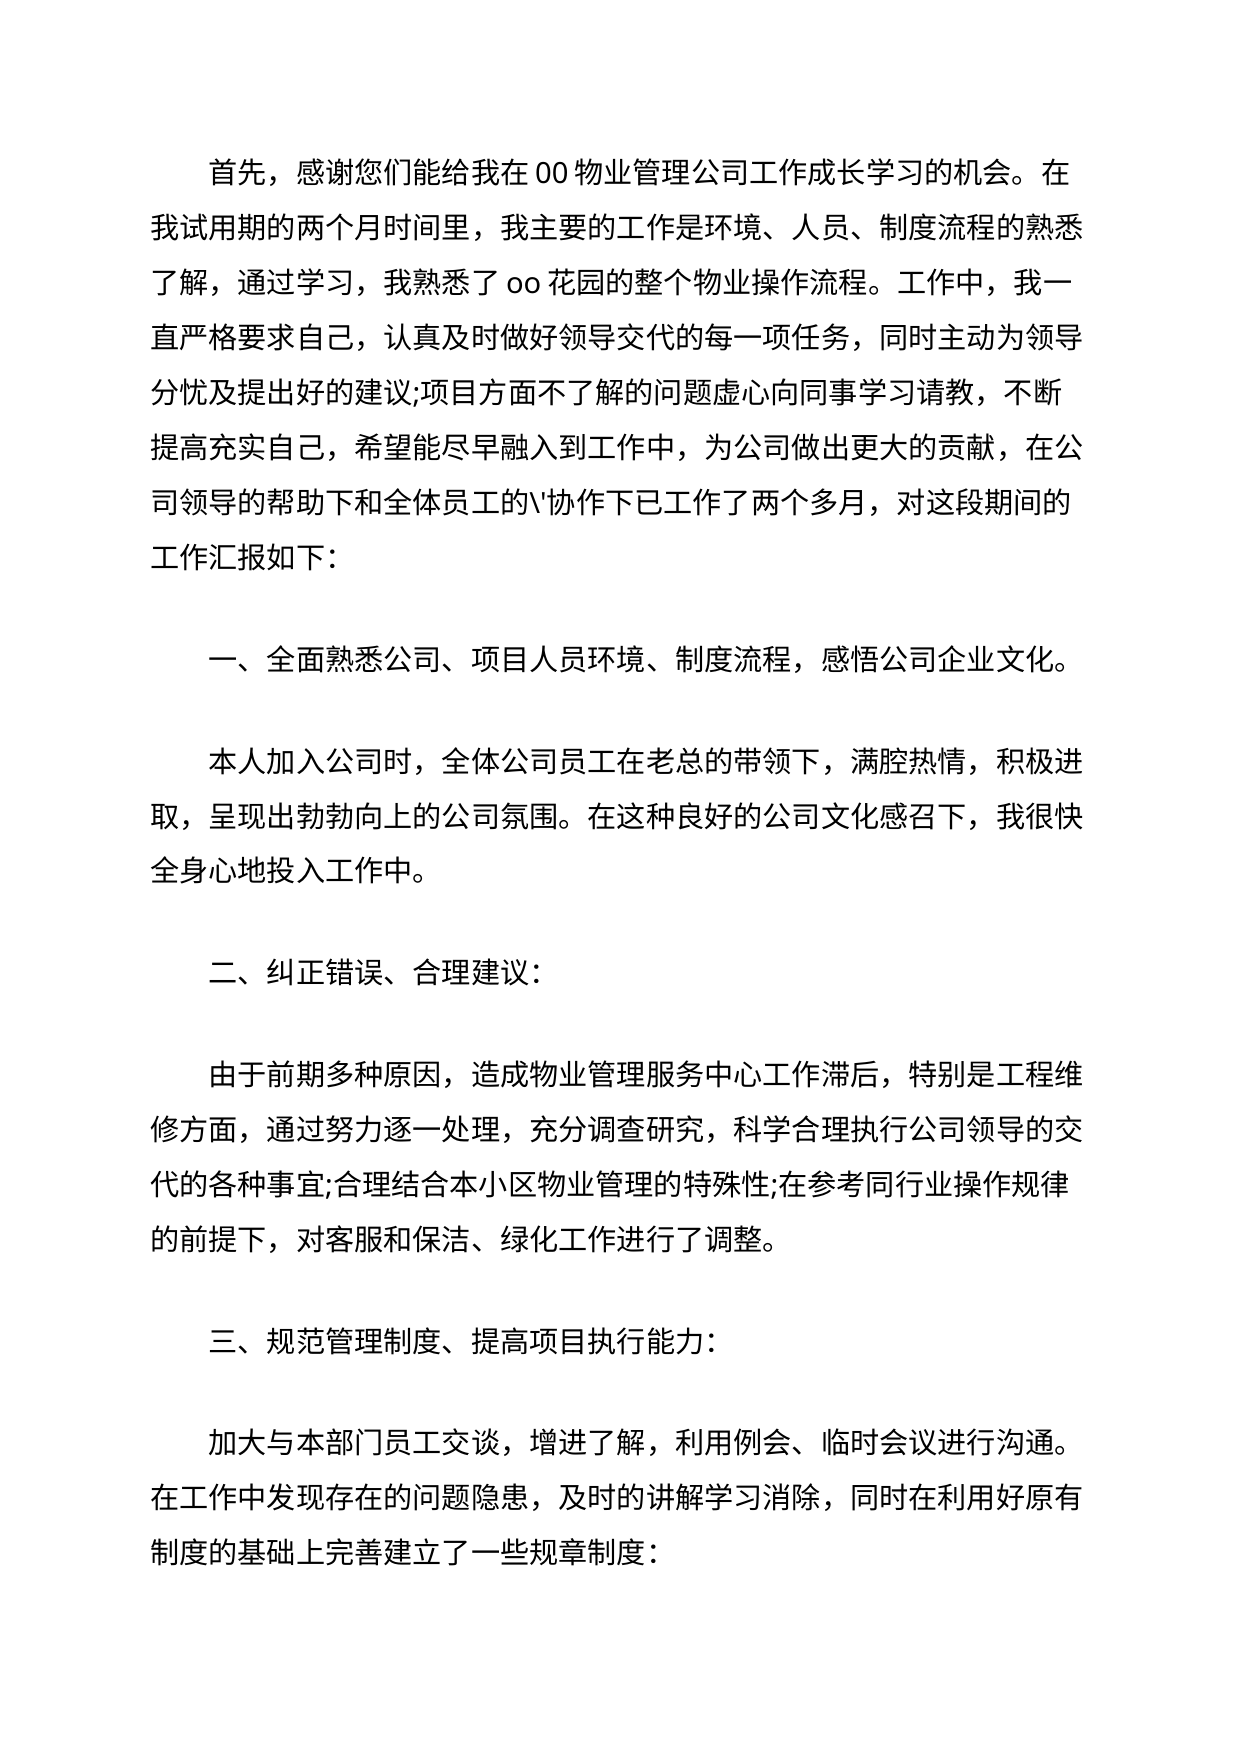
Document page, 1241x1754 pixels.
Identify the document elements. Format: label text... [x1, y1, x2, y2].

text 由于前期多种原因，造成物业管理服务中心工作滞后，特别是工程维修方面，通过努力逐一处理，充分调查研究，科学合理执行公司领导的交代的各种事宜;合理结合本小区物业管理的特殊性;在参考同行业操作规律的前提下，对客服和保洁、绿化工作进行了调整。 [150, 1052, 1090, 1259]
text 一、全面熟悉公司、项目人员环境、制度流程，感悟公司企业文化。 [150, 636, 1090, 679]
text 首先，感谢您们能给我在00物业管理公司工作成长学习的机会。在我试用期的两个月时间里，我主要的工作是环境、人员、制度流程的熟悉了解，通过学习，我熟悉了oo花园的整个物业操作流程。工作中，我一直严格要求自己，认真及时做好领导交代的每一项任务，同时主动为领导分忧及提出好的建议;项目方面不了解的问题虚心向同事学习请教，不断提高充实自己，希望能尽早融入到工作中，为公司做出更大的贡献，在公司领导的帮助下和全体员工的\'协作下已工作了两个多月，对这段期间的工作汇报如下： [150, 150, 1090, 577]
text 加大与本部门员工交谈，增进了解，利用例会、临时会议进行沟通。在工作中发现存在的问题隐患，及时的讲解学习消除，同时在利用好原有制度的基础上完善建立了一些规章制度： [150, 1420, 1090, 1572]
text 三、规范管理制度、提高项目执行能力： [150, 1318, 1090, 1360]
text 二、纠正错误、合理建议： [150, 950, 1090, 992]
text 本人加入公司时，全体公司员工在老总的带领下，满腔热情，积极进取，呈现出勃勃向上的公司氛围。在这种良好的公司文化感召下，我很快全身心地投入工作中。 [150, 738, 1090, 890]
